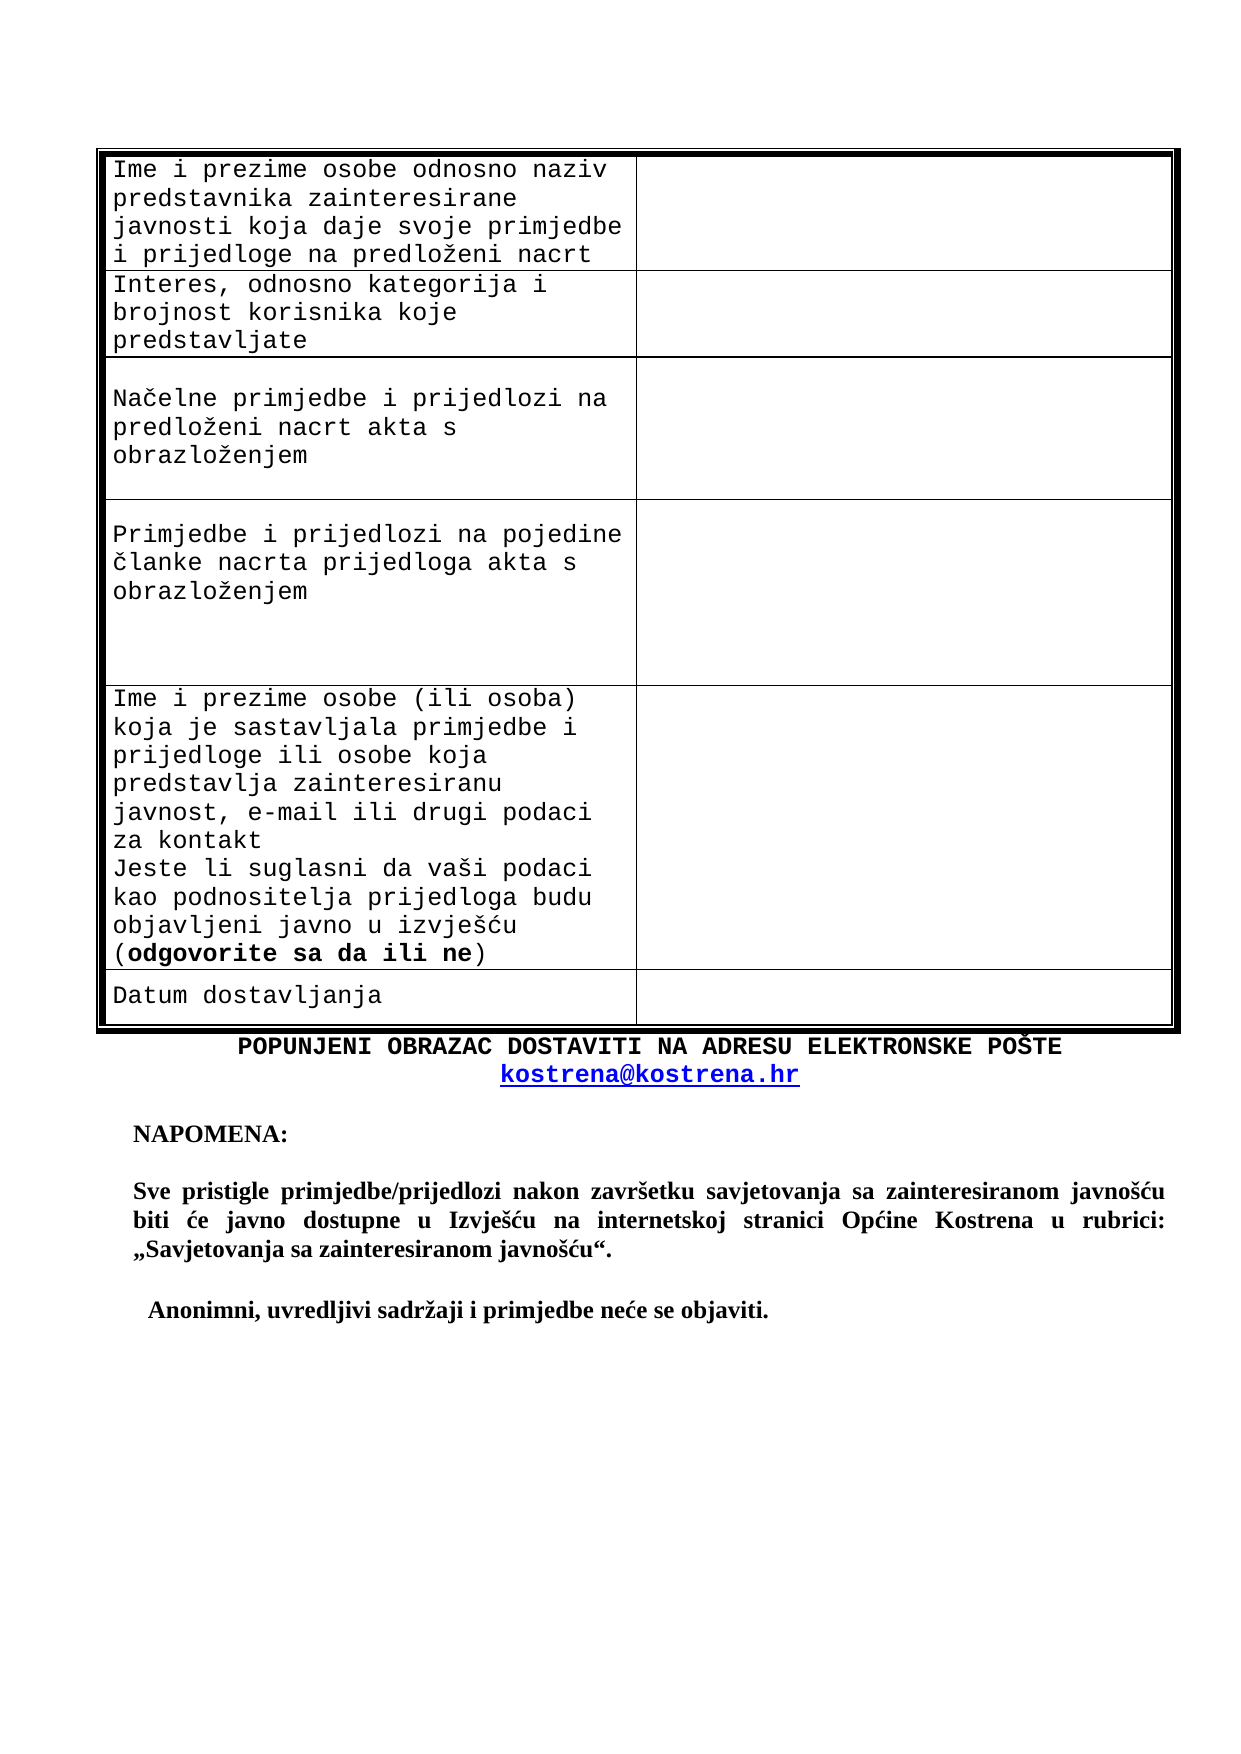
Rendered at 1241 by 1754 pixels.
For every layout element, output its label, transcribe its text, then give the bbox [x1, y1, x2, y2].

table_cell Ime i prezime osobe odnosno naziv predstavnika zainteresirane javnosti koja daje svoje primjedbe i prijedloge na predloženi nacrt [106, 157, 636, 270]
table_cell [637, 157, 1171, 270]
text kostrena@kostrena.hr [133, 1062, 1166, 1090]
table_cell [637, 358, 1171, 499]
table_cell Interes, odnosno kategorija i brojnost korisnika koje predstavljate [106, 271, 636, 356]
text Sve pristigle primjedbe/prijedlozi nakon završetku savjetovanja sa zainteresiranom javnošću biti će javno dostupne u Izvješću na internetskoj stranici Općine Kostrena u rubrici: „Savjetovanja sa zainteresiranom javnošću“. [133, 1176, 1166, 1262]
table_cell Primjedbe i prijedlozi na pojedine članke nacrta prijedloga akta s obrazloženjem [106, 500, 636, 685]
text Anonimni, uvredljivi sadržaji i primjedbe neće se objaviti. [148, 1296, 1093, 1324]
table_cell [637, 686, 1171, 969]
table_cell [637, 271, 1171, 356]
table_cell [637, 970, 1171, 1024]
text POPUNJENI OBRAZAC DOSTAVITI NA ADRESU ELEKTRONSKE POŠTE [133, 1034, 1166, 1062]
table_cell Ime i prezime osobe (ili osoba) koja je sastavljala primjedbe i prijedloge ili osobe koja predstavlja zainteresiranu javnost, e-mail ili drugi podaci za kontakt Jeste li suglasni da vaši podaci kao podnositelja prijedloga budu objavljeni javno u izvješću (odgovorite sa da ili ne) [106, 686, 636, 969]
table_cell [637, 500, 1171, 685]
table_cell Datum dostavljanja [106, 970, 636, 1024]
table_cell Načelne primjedbe i prijedlozi na predloženi nacrt akta s obrazloženjem [106, 358, 636, 499]
text NAPOMENA: [133, 1119, 1166, 1147]
